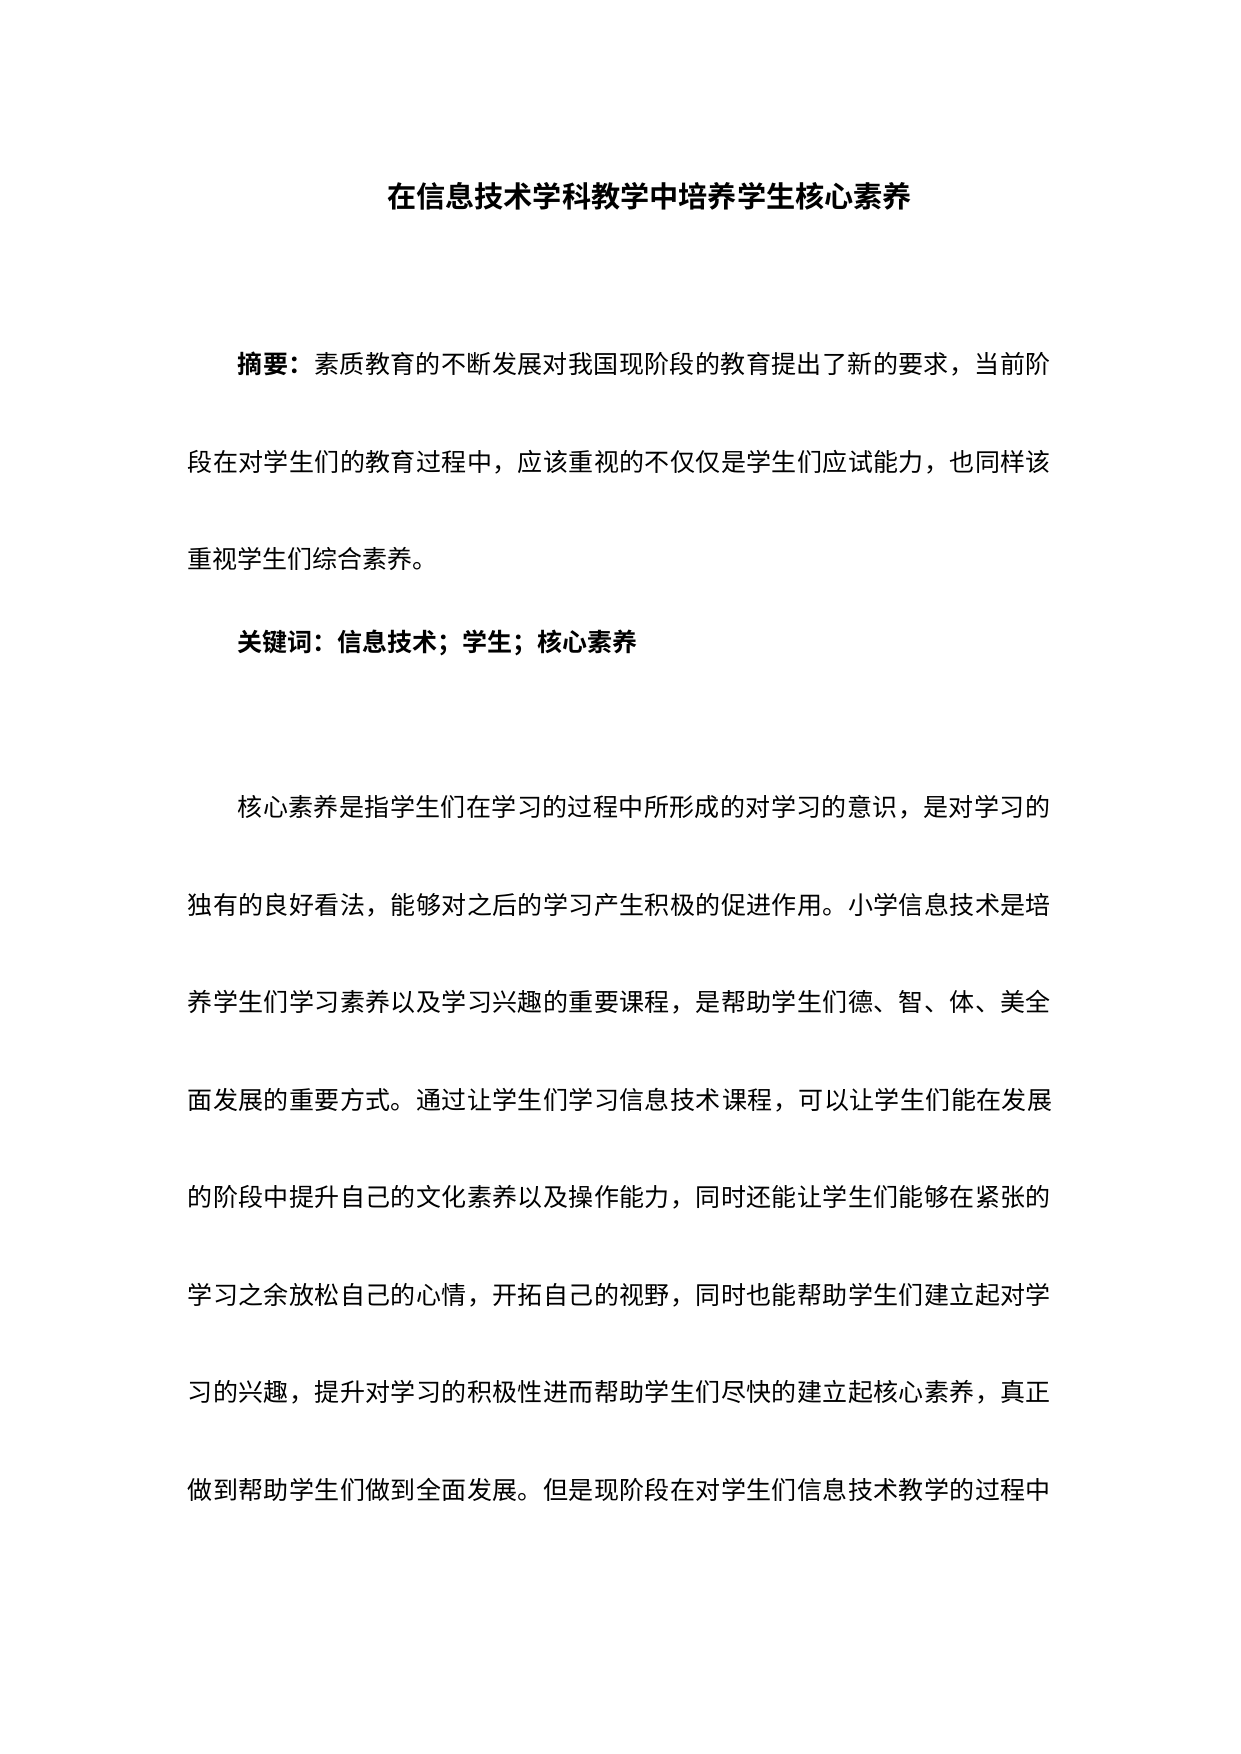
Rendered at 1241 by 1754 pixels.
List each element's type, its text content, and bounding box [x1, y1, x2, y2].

text 关键词：信息技术；学生；核心素养 [187, 608, 1053, 673]
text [187, 773, 1053, 1521]
text 在信息技术学科教学中培养学生核心素养 [187, 162, 1053, 227]
text 摘要：素质教育的不断发展对我国现阶段的教育提出了新的要求，当前阶段在对学生们的教育过程中，应该重视的不仅仅是学生们应试能力，也同样该重视学生们综合素养。 [187, 330, 1053, 590]
